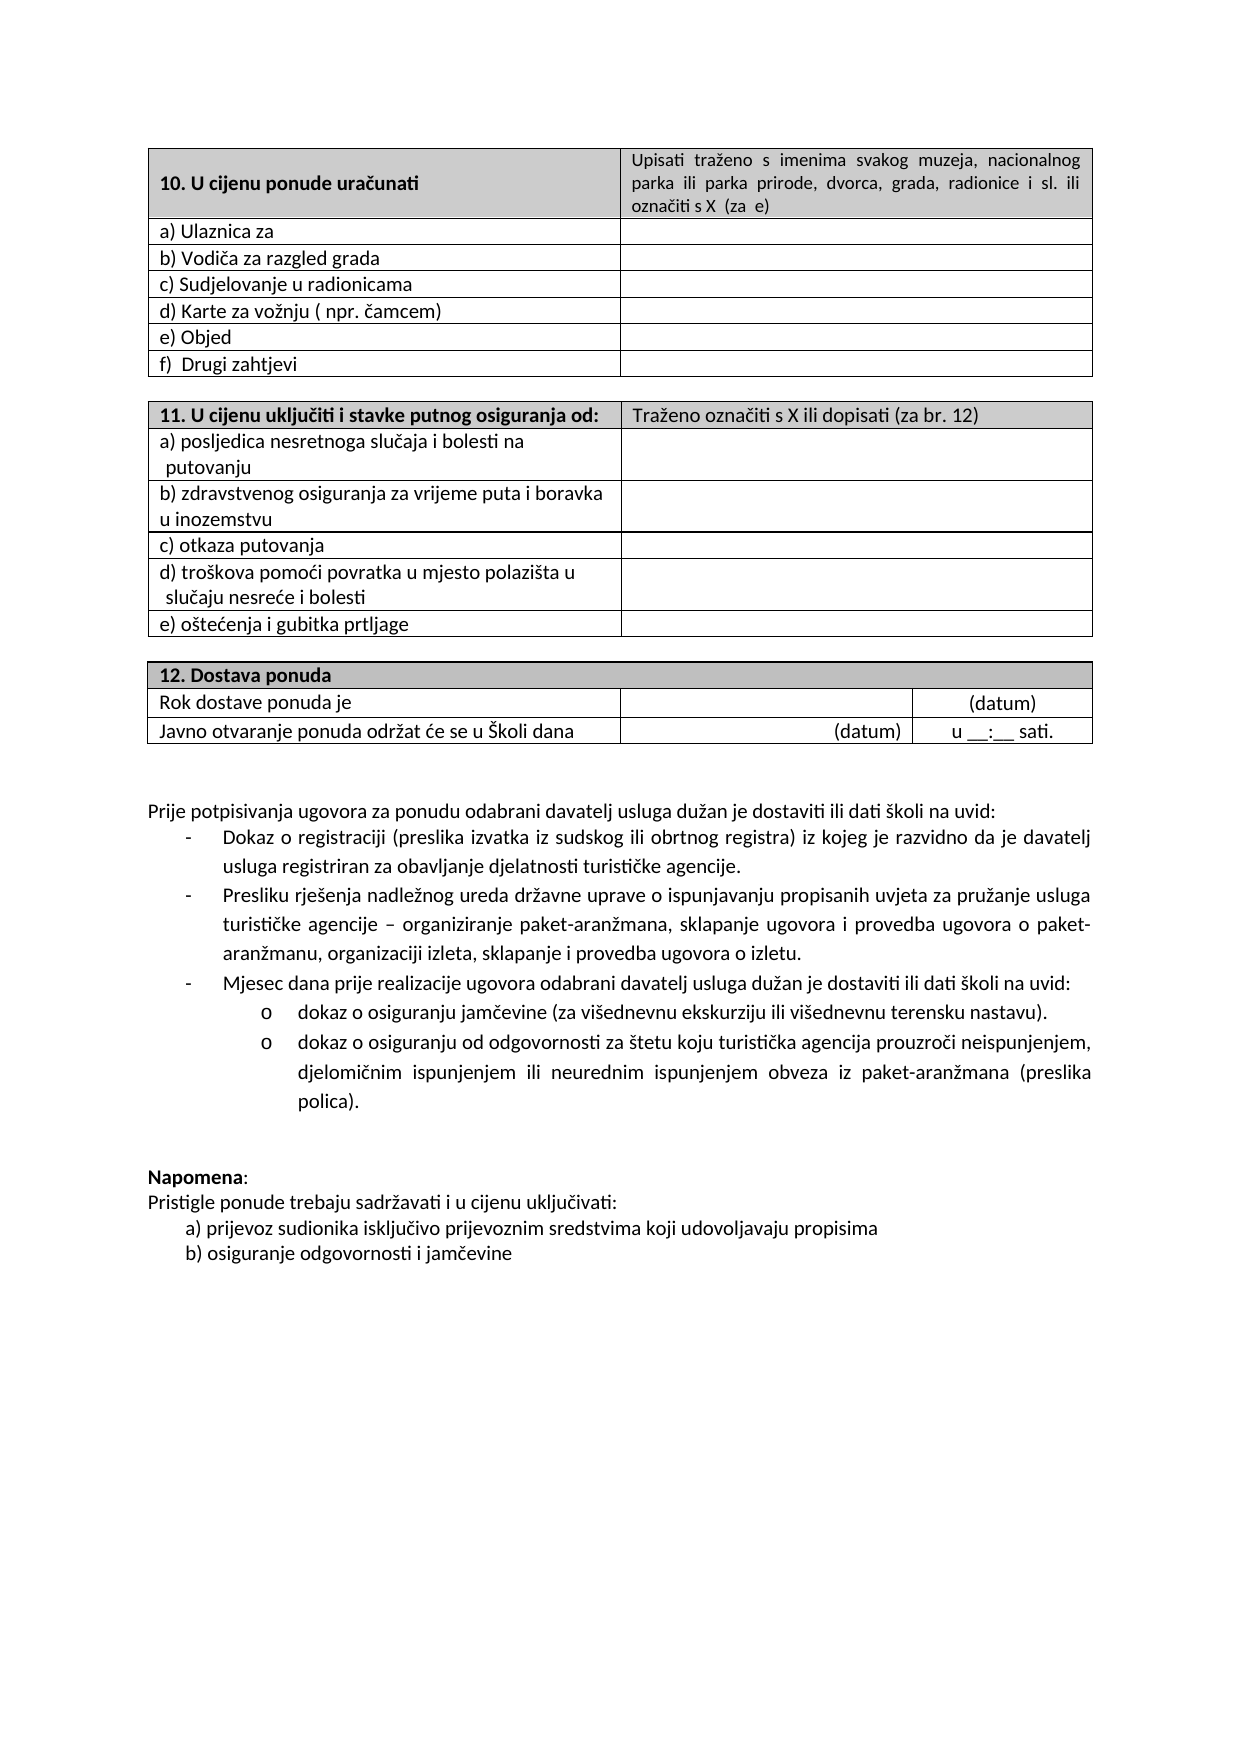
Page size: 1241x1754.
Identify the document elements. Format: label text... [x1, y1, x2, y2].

table_cell [621, 689, 912, 717]
table_cell f) Drugi zahtjevi [149, 351, 620, 376]
text Napomena: [148, 1164, 1093, 1189]
text Prije potpisivanja ugovora za ponudu odabrani davatelj usluga dužan je dostaviti ili dati školi na uvid: [148, 798, 1093, 824]
table_cell (datum) [621, 718, 912, 743]
table_cell a) posljedica nesretnoga slučaja i bolesti na putovanju [149, 429, 621, 479]
table_cell [621, 245, 1092, 270]
text a) prijevoz sudionika isključivo prijevoznim sredstvima koji udovoljavaju propisima [148, 1215, 1093, 1240]
text b) osiguranje odgovornosti i jamčevine [148, 1240, 1093, 1266]
table_cell [622, 533, 1092, 558]
table_cell c) otkaza putovanja [149, 533, 621, 558]
table_cell c) Sudjelovanje u radionicama [149, 271, 620, 297]
table_header 12. Dostava ponuda [148, 663, 1092, 688]
table_cell e) Objed [149, 324, 620, 350]
table_cell Javno otvaranje ponuda održat će se u Školi dana [148, 718, 620, 743]
table_cell (datum) [913, 689, 1092, 717]
list dokaz o osiguranju od odgovornosti za štetu koju turistička agencija prouzroči neispunjenjem, djelomičnim ispunjenjem ili neurednim ispunjenjem obveza iz paket-aranžmana (preslika polica). [260, 1029, 1093, 1114]
list Mjesec dana prije realizacije ugovora odabrani davatelj usluga dužan je dostaviti ili dati školi na uvid: [185, 970, 1093, 995]
table_cell a) Ulaznica za [149, 219, 620, 244]
table_header Upisati traženo s imenima svakog muzeja, nacionalnog parka ili parka prirode, dvorca, grada, radionice i sl. ili označiti s X (za e) [621, 149, 1092, 217]
table_cell Rok dostave ponuda je [148, 689, 620, 717]
table_cell b) zdravstvenog osiguranja za vrijeme puta i boravka u inozemstvu [149, 481, 621, 531]
list Presliku rješenja nadležnog ureda državne uprave o ispunjavanju propisanih uvjeta za pružanje usluga turističke agencije – organiziranje paket-aranžmana, sklapanje ugovora i provedba ugovora o paket-aranžmanu, organizaciji izleta, sklapanje i provedba ugovora o izletu. [185, 882, 1093, 966]
table_cell [621, 219, 1092, 244]
table_header 11. U cijenu uključiti i stavke putnog osiguranja od: [149, 402, 621, 428]
list Dokaz o registraciji (preslika izvatka iz sudskog ili obrtnog registra) iz kojeg je razvidno da je davatelj usluga registriran za obavljanje djelatnosti turističke agencije. [185, 824, 1093, 878]
table_cell d) troškova pomoći povratka u mjesto polazišta u slučaju nesreće i bolesti [149, 559, 621, 610]
table_cell [622, 429, 1092, 479]
table_cell [621, 351, 1092, 376]
list dokaz o osiguranju jamčevine (za višednevnu ekskurziju ili višednevnu terensku nastavu). [260, 999, 1093, 1025]
table_cell [621, 298, 1092, 323]
table_cell [621, 271, 1092, 297]
table_cell [622, 481, 1092, 531]
table_cell u __:__ sati. [913, 718, 1092, 743]
table_cell [622, 559, 1092, 610]
text Pristigle ponude trebaju sadržavati i u cijenu uključivati: [148, 1189, 1093, 1215]
table_cell [621, 324, 1092, 350]
table_header Traženo označiti s X ili dopisati (za br. 12) [622, 402, 1092, 428]
table_cell e) oštećenja i gubitka prtljage [149, 611, 621, 636]
table_cell [622, 611, 1092, 636]
table_cell d) Karte za vožnju ( npr. čamcem) [149, 298, 620, 323]
table_header 10. U cijenu ponude uračunati [149, 149, 620, 217]
table_cell b) Vodiča za razgled grada [149, 245, 620, 270]
